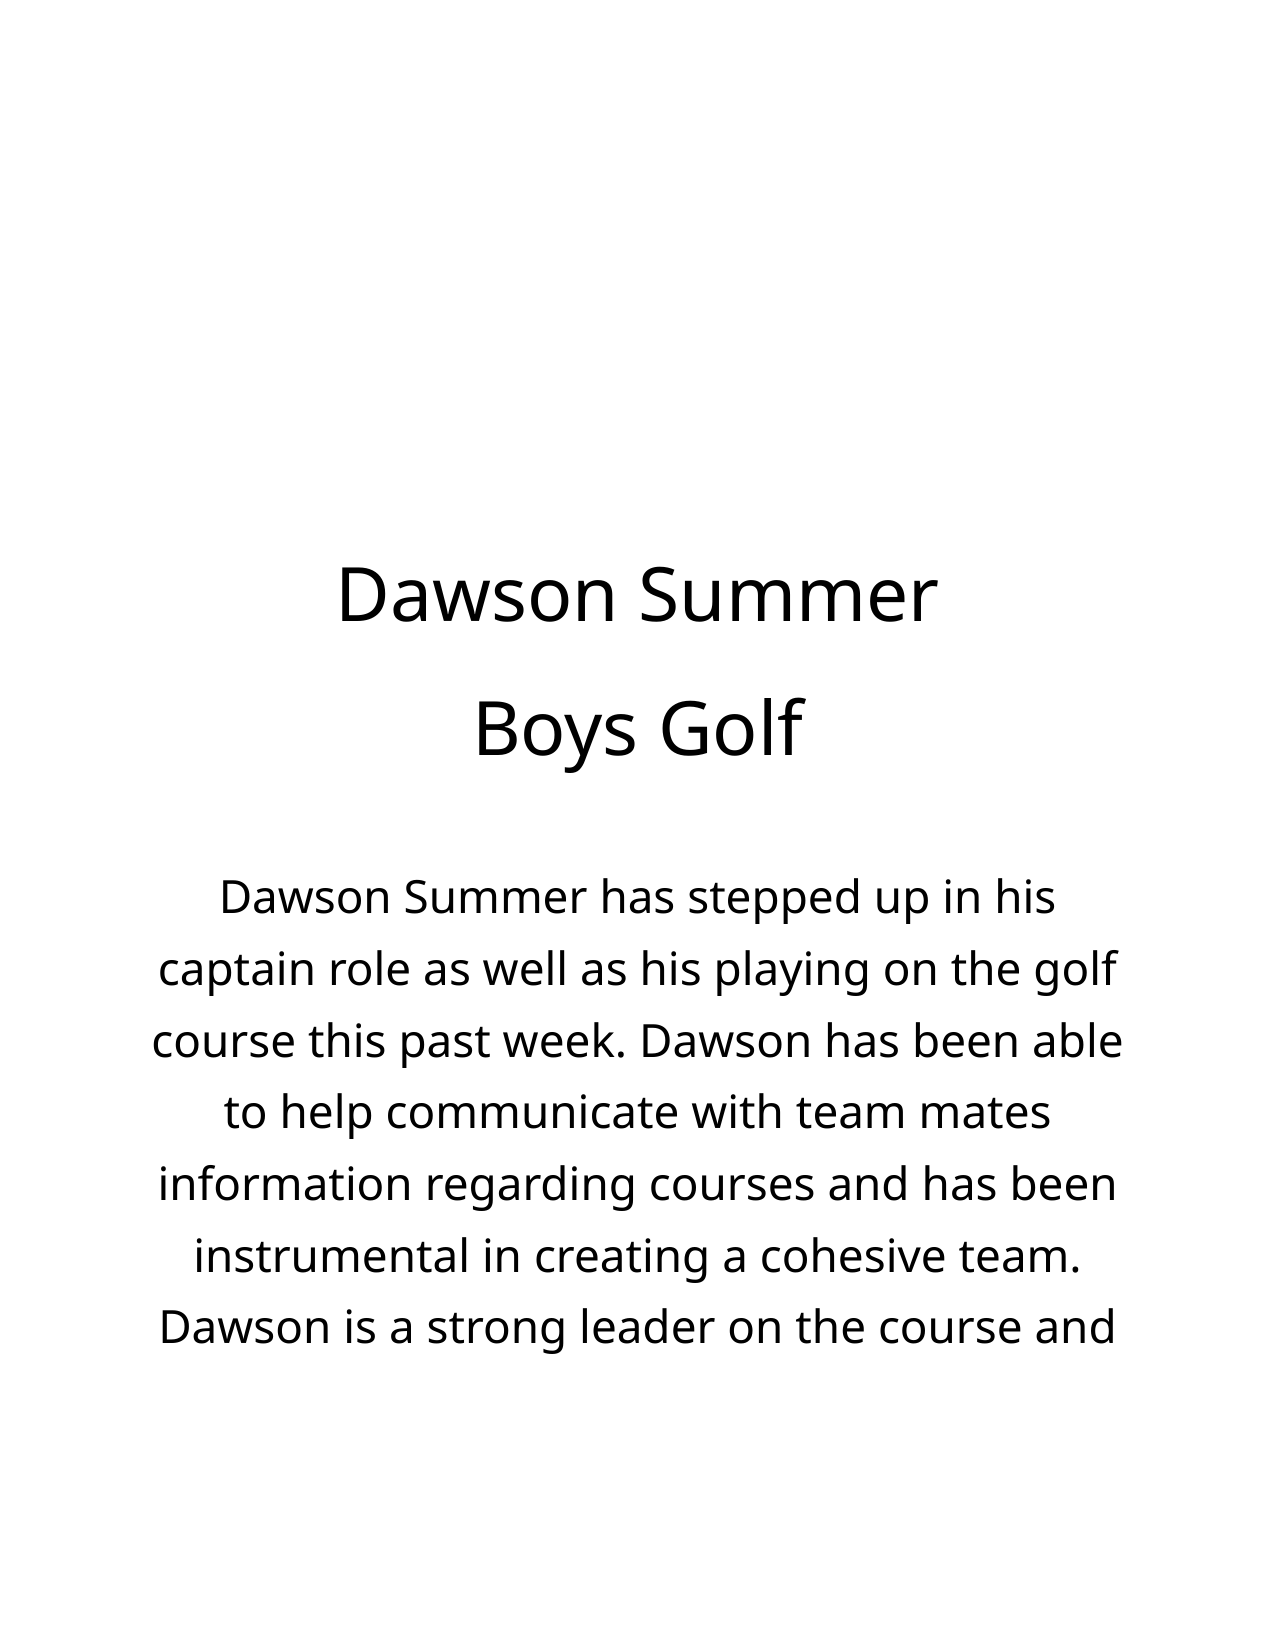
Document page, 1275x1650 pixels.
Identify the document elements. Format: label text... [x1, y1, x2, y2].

text Dawson Summer [150, 541, 1125, 643]
text Boys Golf [150, 675, 1125, 777]
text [150, 865, 1125, 1357]
